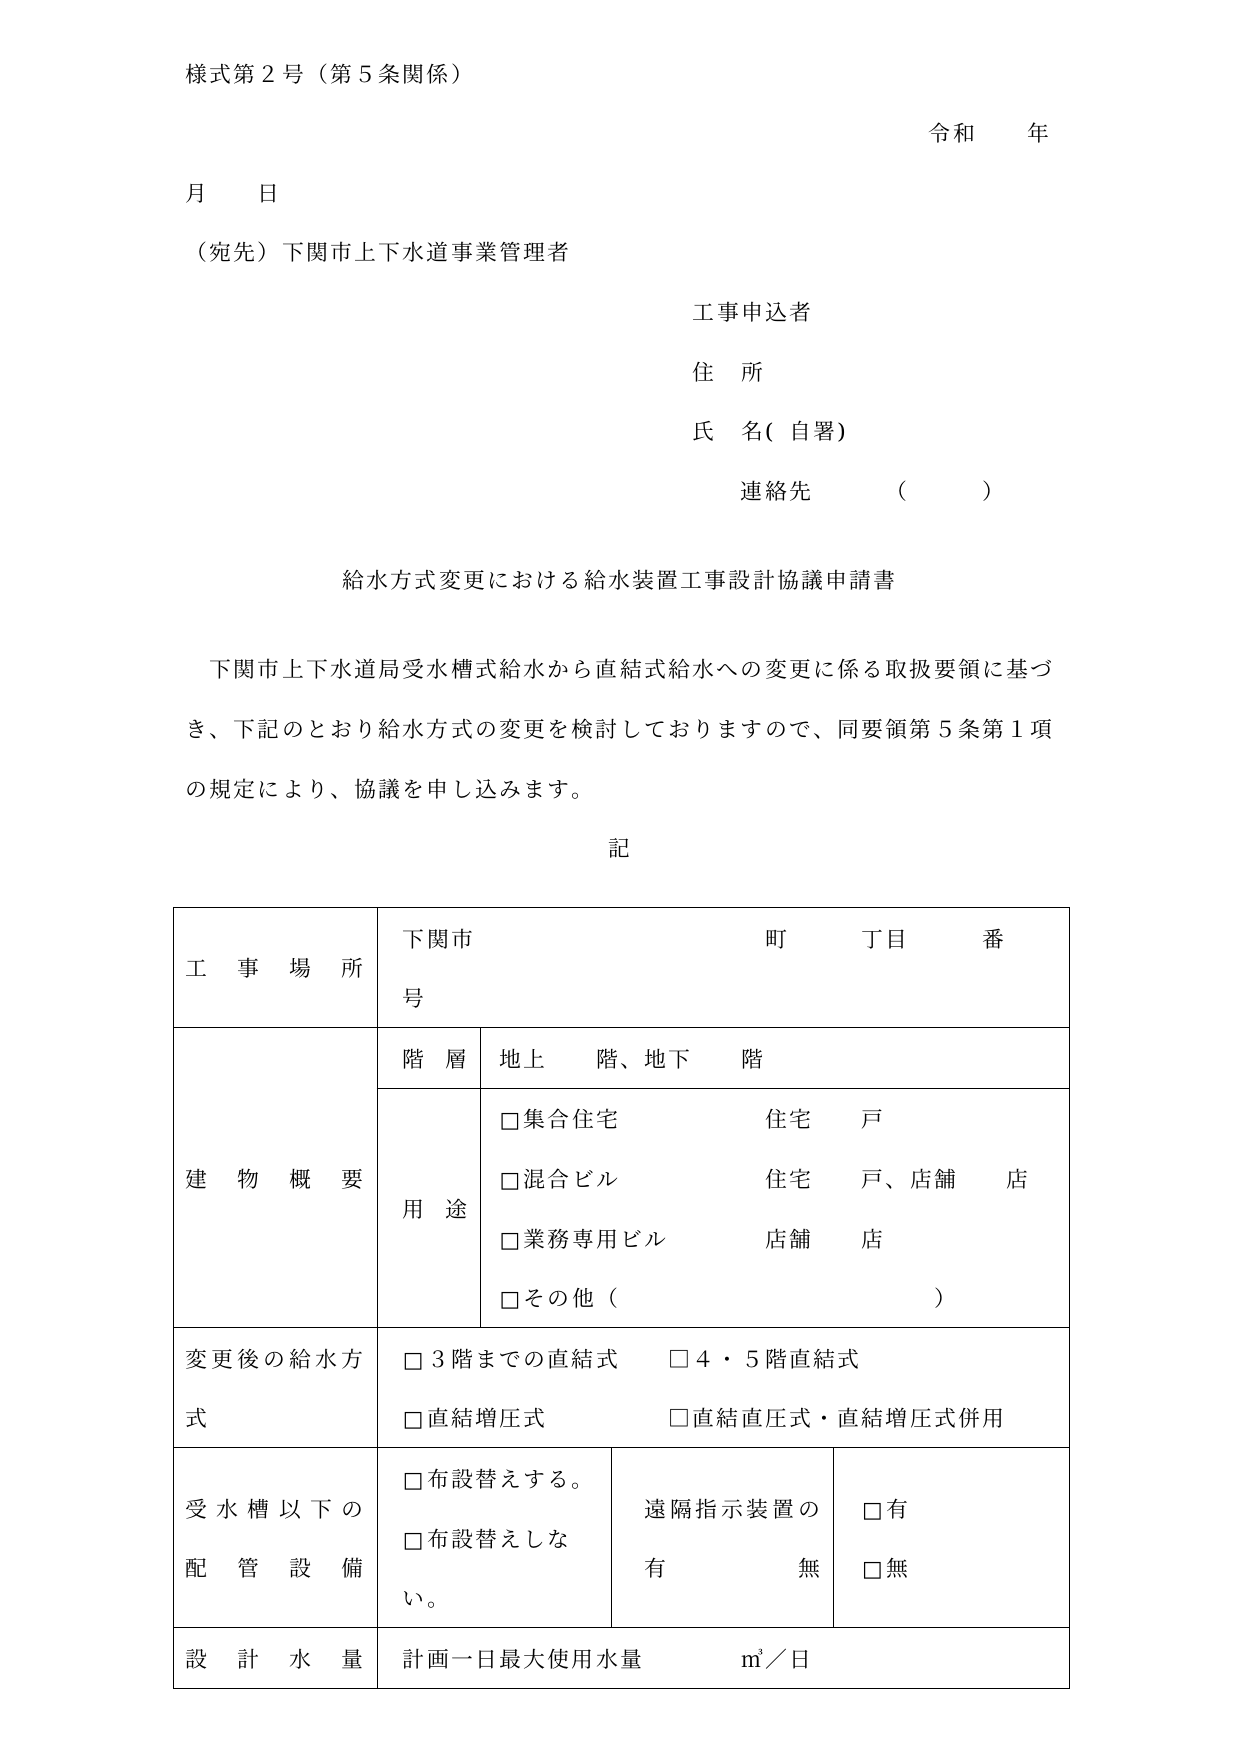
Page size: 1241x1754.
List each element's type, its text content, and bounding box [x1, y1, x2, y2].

text 記 [185, 817, 1055, 877]
table_cell 変更後の給水方式 [174, 1328, 377, 1447]
table_cell □集合住宅 住宅 戸 □混合ビル 住宅 戸、店舗 店 □業務専用ビル 店舗 店 □その他（ ） [481, 1089, 1069, 1327]
table_cell 受水槽以下の 配管設備 [174, 1448, 377, 1627]
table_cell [378, 1628, 1069, 1688]
table_cell 遠隔指示装置の有無 [612, 1448, 833, 1627]
table_cell 建物概要 [174, 1028, 377, 1327]
table_cell □有 □無 [834, 1448, 1069, 1627]
table_cell □布設替えする。 □布設替えしない。 [378, 1448, 611, 1627]
text 令和 年 月 日 [185, 102, 1055, 222]
text 連絡先 （ ） [185, 460, 1055, 519]
table_cell 設計水量 [174, 1628, 377, 1688]
text 給水方式変更における給水装置工事設計協議申請書 [185, 549, 1055, 609]
text 住 所 [185, 341, 1055, 400]
text （宛先）下関市上下水道事業管理者 [185, 222, 1055, 281]
table_cell 階層 [378, 1028, 480, 1088]
text 様式第２号（第５条関係） [185, 43, 1055, 102]
table_cell 用途 [378, 1089, 480, 1327]
table_cell □３階までの直結式 □４・５階直結式 □直結増圧式 □直結直圧式・直結増圧式併用 [378, 1328, 1069, 1447]
table_header 下関市 町 丁目 番 号 [378, 908, 1069, 1027]
text 氏 名(自署) [185, 400, 1055, 460]
table_header 工事場所 [174, 908, 377, 1027]
text 下関市上下水道局受水槽式給水から直結式給水への変更に係る取扱要領に基づき、下記のとおり給水方式の変更を検討しておりますので、同要領第５条第１項の規定により、協議を申し込みます。 [185, 639, 1055, 817]
text 工事申込者 [185, 281, 1055, 341]
table_cell 地上 階、地下 階 [481, 1028, 1069, 1088]
